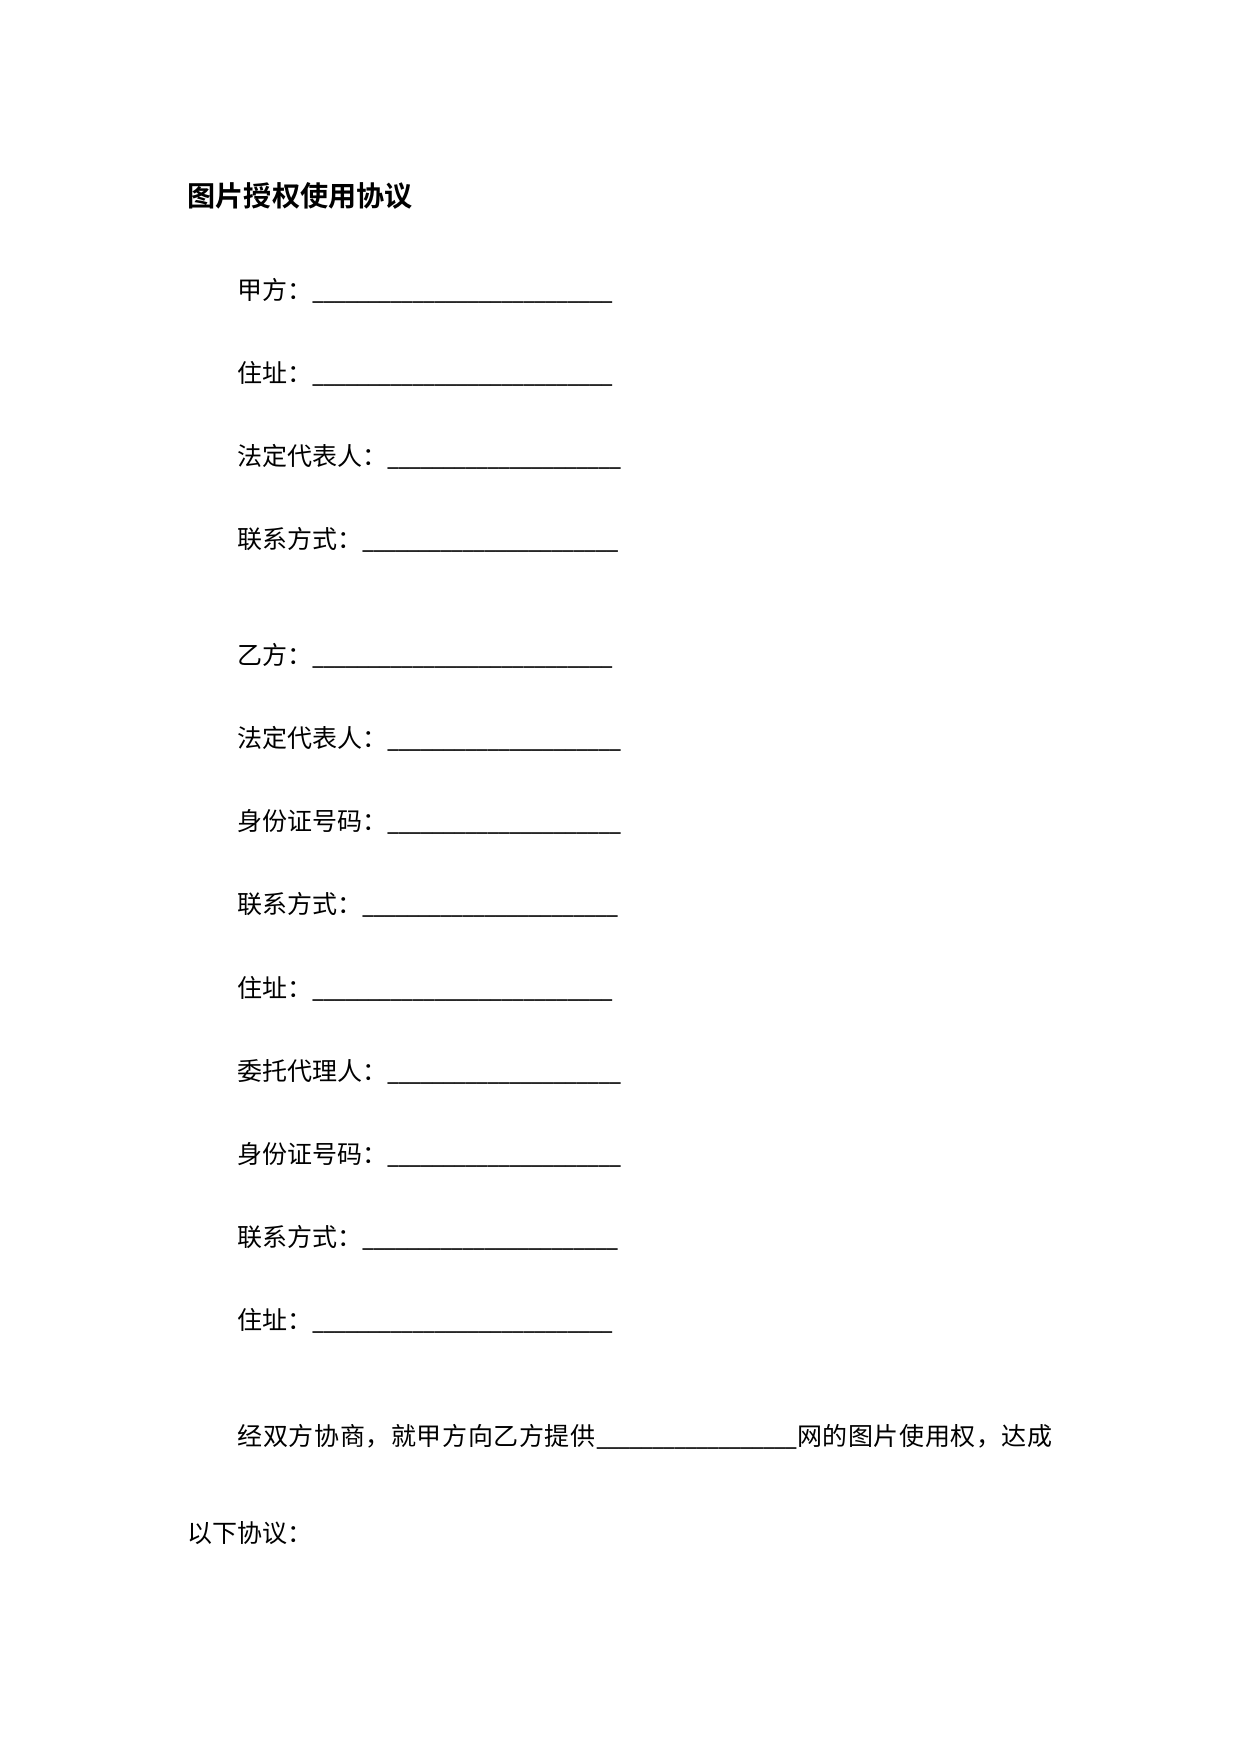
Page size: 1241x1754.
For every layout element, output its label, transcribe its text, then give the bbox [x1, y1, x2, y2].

text 联系方式：_______________________ [187, 871, 1053, 936]
text 联系方式：_______________________ [187, 506, 1053, 571]
text 身份证号码：_____________________ [187, 787, 1053, 852]
text 身份证号码：_____________________ [187, 1120, 1053, 1185]
text 委托代理人：_____________________ [187, 1037, 1053, 1102]
text 甲方：___________________________ [187, 256, 1053, 321]
text 经双方协商，就甲方向乙方提供__________________网的图片使用权，达成以下协议： [187, 1402, 1053, 1564]
text 乙方：___________________________ [187, 621, 1053, 686]
subtitle 图片授权使用协议 [187, 162, 1053, 227]
text 法定代表人：_____________________ [187, 704, 1053, 769]
text 住址：___________________________ [187, 954, 1053, 1019]
text 联系方式：_______________________ [187, 1203, 1053, 1268]
text 法定代表人：_____________________ [187, 422, 1053, 487]
text 住址：___________________________ [187, 1286, 1053, 1351]
text 住址：___________________________ [187, 339, 1053, 404]
